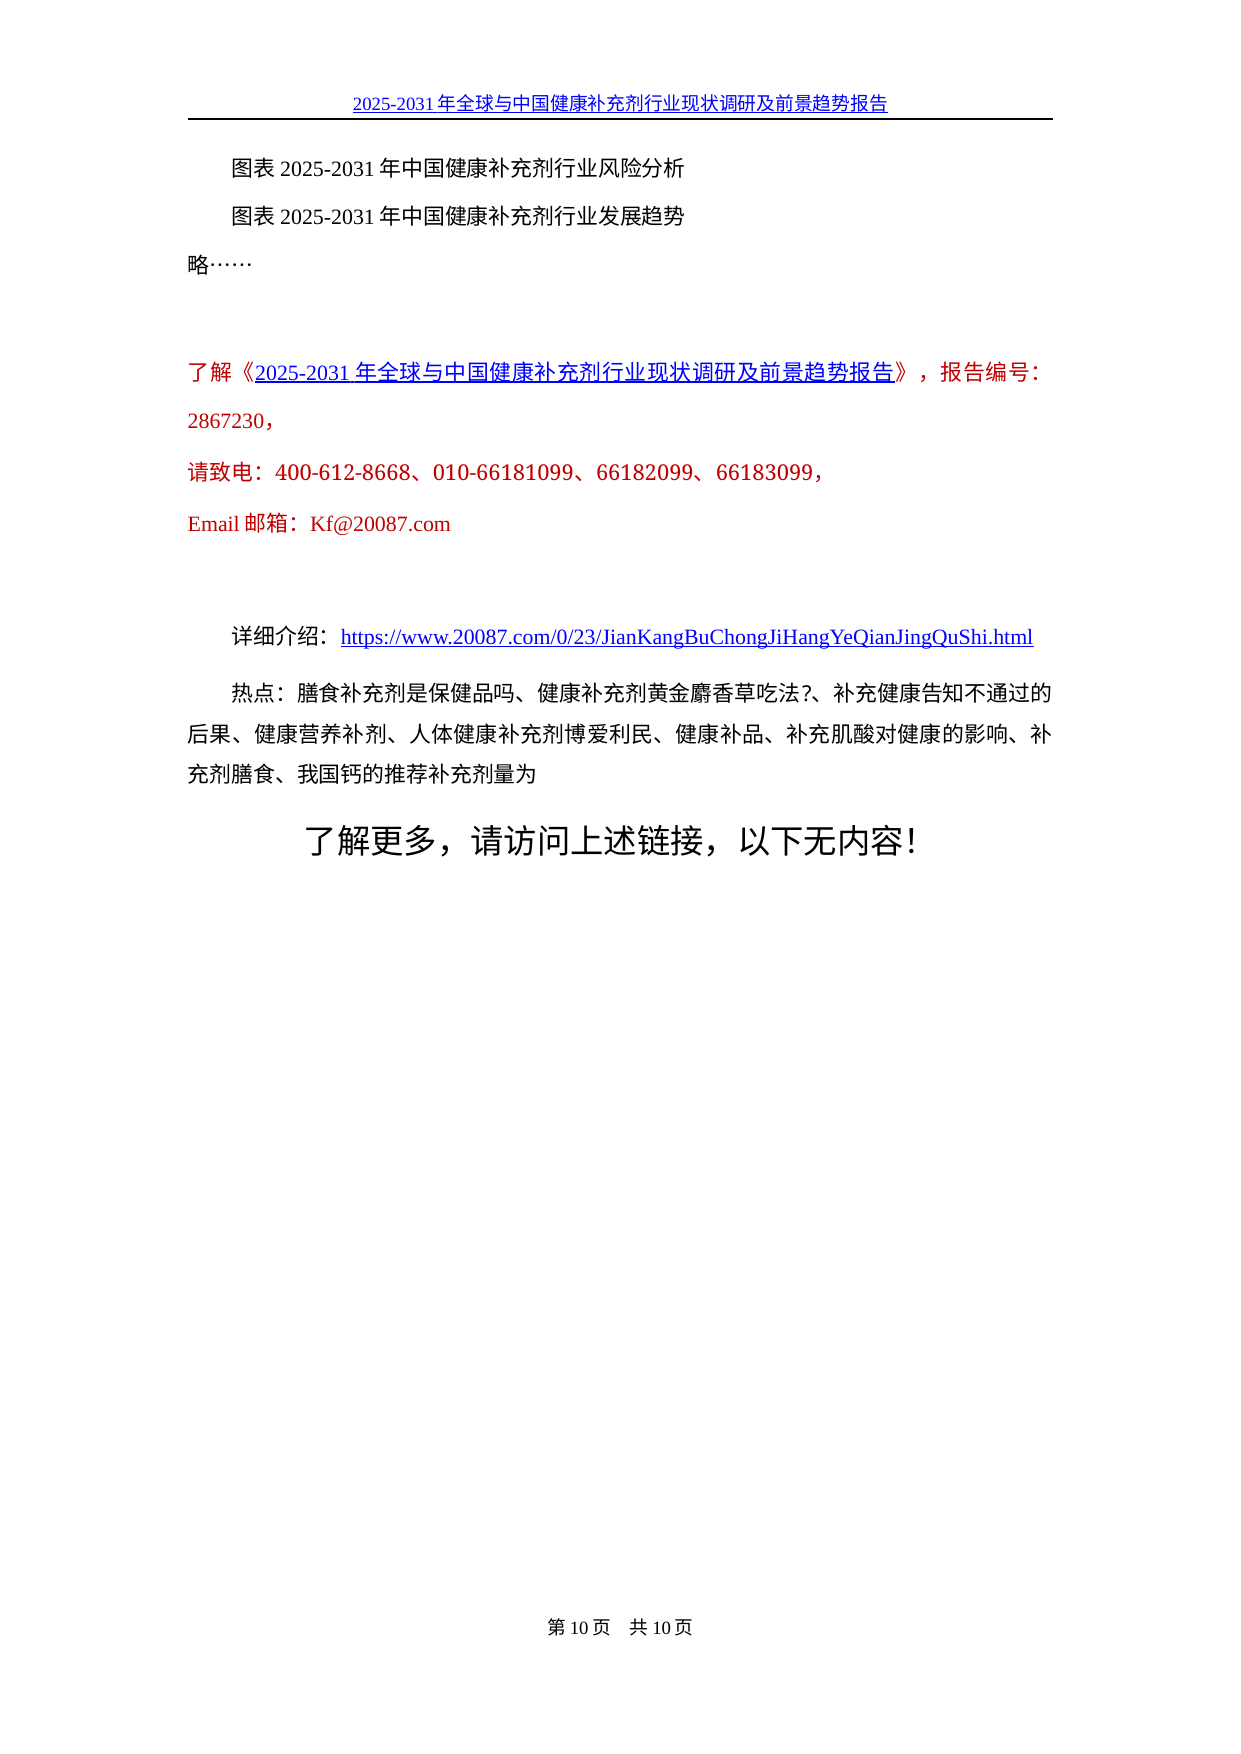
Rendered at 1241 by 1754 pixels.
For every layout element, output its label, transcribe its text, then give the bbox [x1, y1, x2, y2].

text Email邮箱：Kf@20087.com [187, 506, 1053, 538]
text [187, 150, 1053, 280]
text 详细介绍：https://www.20087.com/0/23/JianKangBuChongJiHangYeQianJingQuShi.html [187, 619, 1053, 651]
text 请致电：400-612-8668、010-66181099、66182099、66183099， [187, 454, 1053, 487]
text 热点：膳食补充剂是保健品吗、健康补充剂黄金麝香草吃法?、补充健康告知不通过的后果、健康营养补剂、人体健康补充剂博爱利民、健康补品、补充肌酸对健康的影响、补充剂膳食、我国钙的推荐补充剂量为 [187, 676, 1053, 789]
text 了解《2025-2031年全球与中国健康补充剂行业现状调研及前景趋势报告》，报告编号：2867230， [187, 354, 1053, 435]
title 了解更多，请访问上述链接，以下无内容！ [187, 807, 1053, 872]
